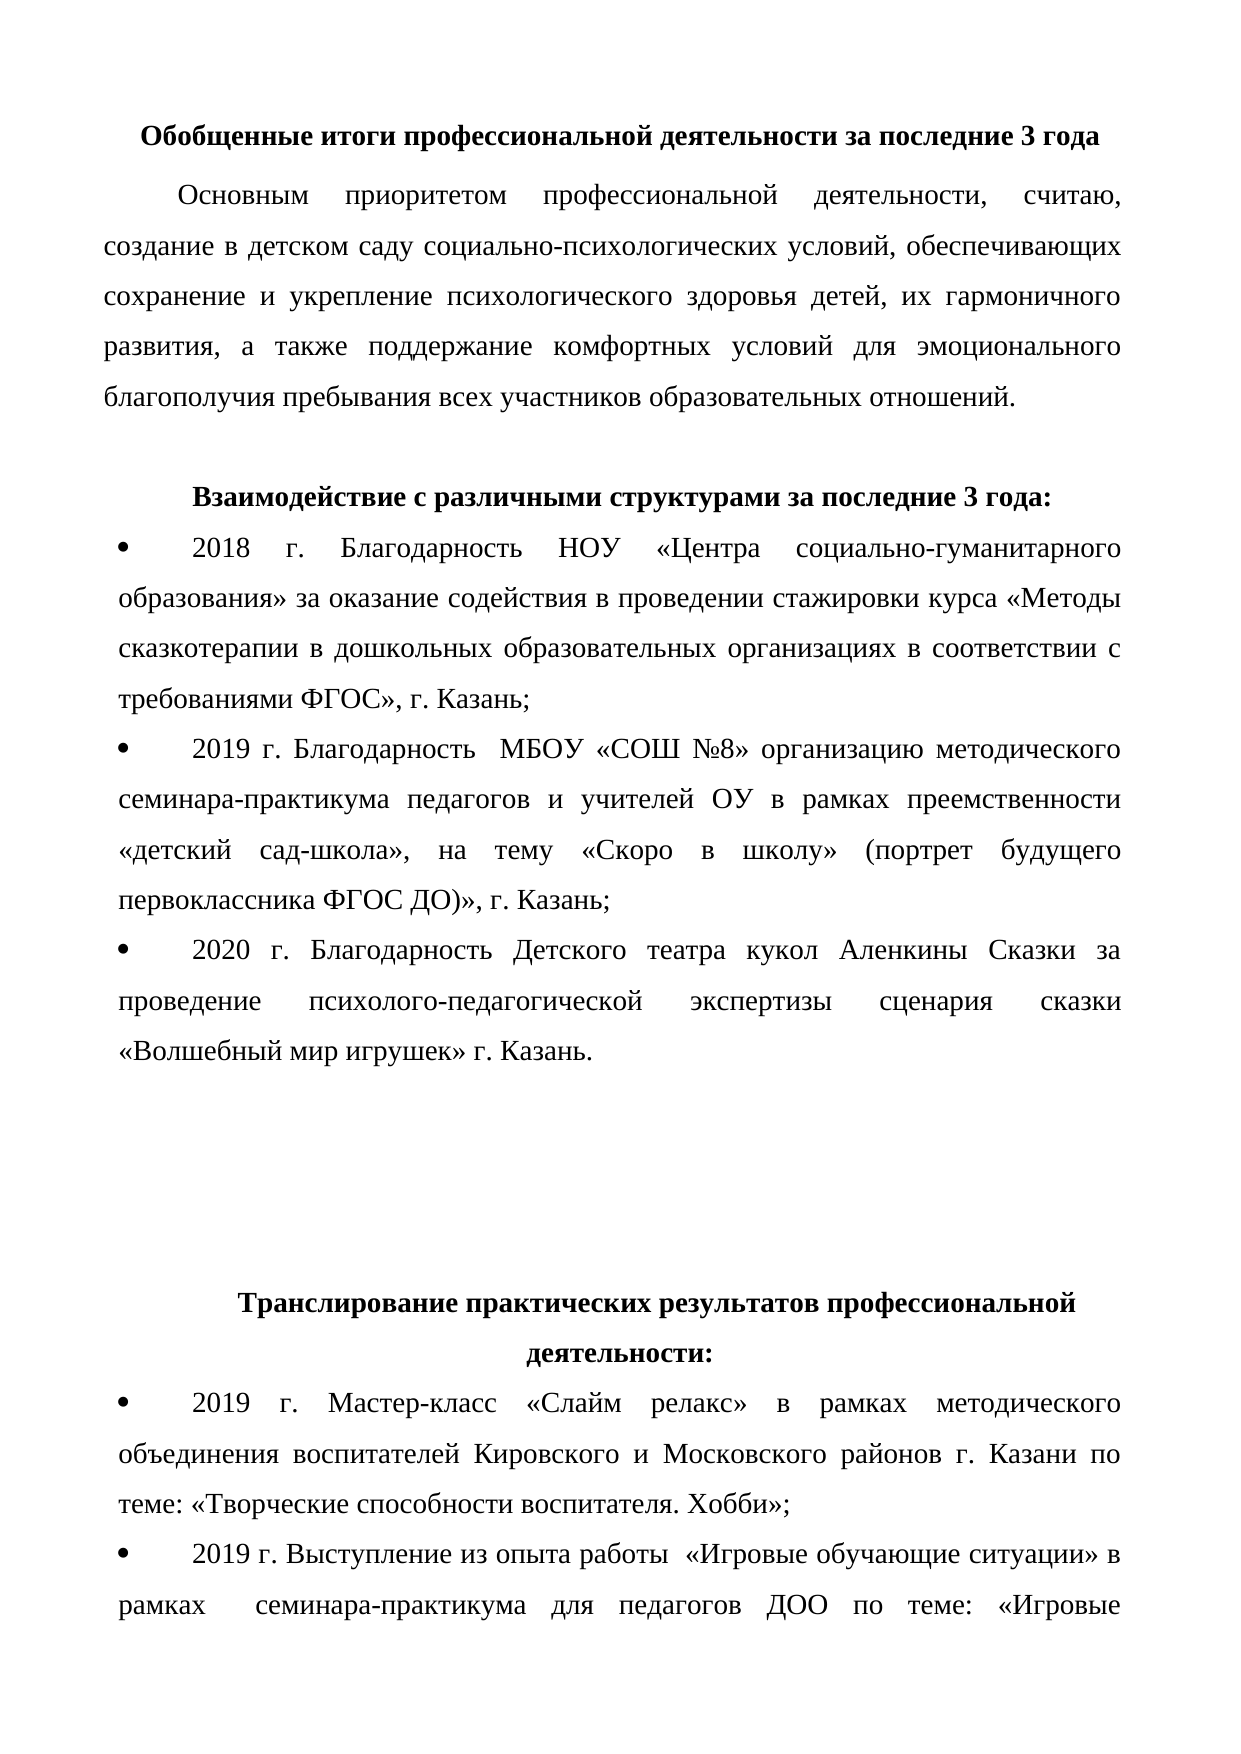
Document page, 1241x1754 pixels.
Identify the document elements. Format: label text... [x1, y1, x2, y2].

list 2019 г. Мастер-класс «Слайм релакс» в рамках методического объединения воспитателей Кировского и Московского районов г. Казани по теме: «Творческие способности воспитателя. Хобби»; [118, 1385, 1122, 1519]
text Взаимодействие с различными структурами за последние 3 года: [118, 479, 1122, 513]
list 2020 г. Благодарность Детского театра кукол Аленкины Сказки за проведение психолого-педагогической экспертизы сценария сказки «Волшебный мир игрушек» г. Казань. [118, 932, 1122, 1067]
text Основным приоритетом профессиональной деятельности, считаю, создание в детском саду социально-психологических условий, обеспечивающих сохранение и укрепление психологического здоровья детей, их гармоничного развития, а также поддержание комфортных условий для эмоционального благополучия пребывания всех участников образовательных отношений. [103, 177, 1122, 412]
list 2019 г. Благодарность МБОУ «СОШ №8» организацию методического семинара-практикума педагогов и учителей ОУ в рамках преемственности «детский сад-школа», на тему «Скоро в школу» (портрет будущего первоклассника ФГОС ДО)», г. Казань; [118, 731, 1122, 916]
text Транслирование практических результатов профессиональной деятельности: [118, 1285, 1122, 1368]
text Обобщенные итоги профессиональной деятельности за последние 3 года [118, 118, 1122, 152]
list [118, 1536, 1122, 1620]
list 2018 г. Благодарность НОУ «Центра социально-гуманитарного образования» за оказание содействия в проведении стажировки курса «Методы сказкотерапии в дошкольных образовательных организациях в соответствии с требованиями ФГОС», г. Казань; [118, 530, 1122, 714]
